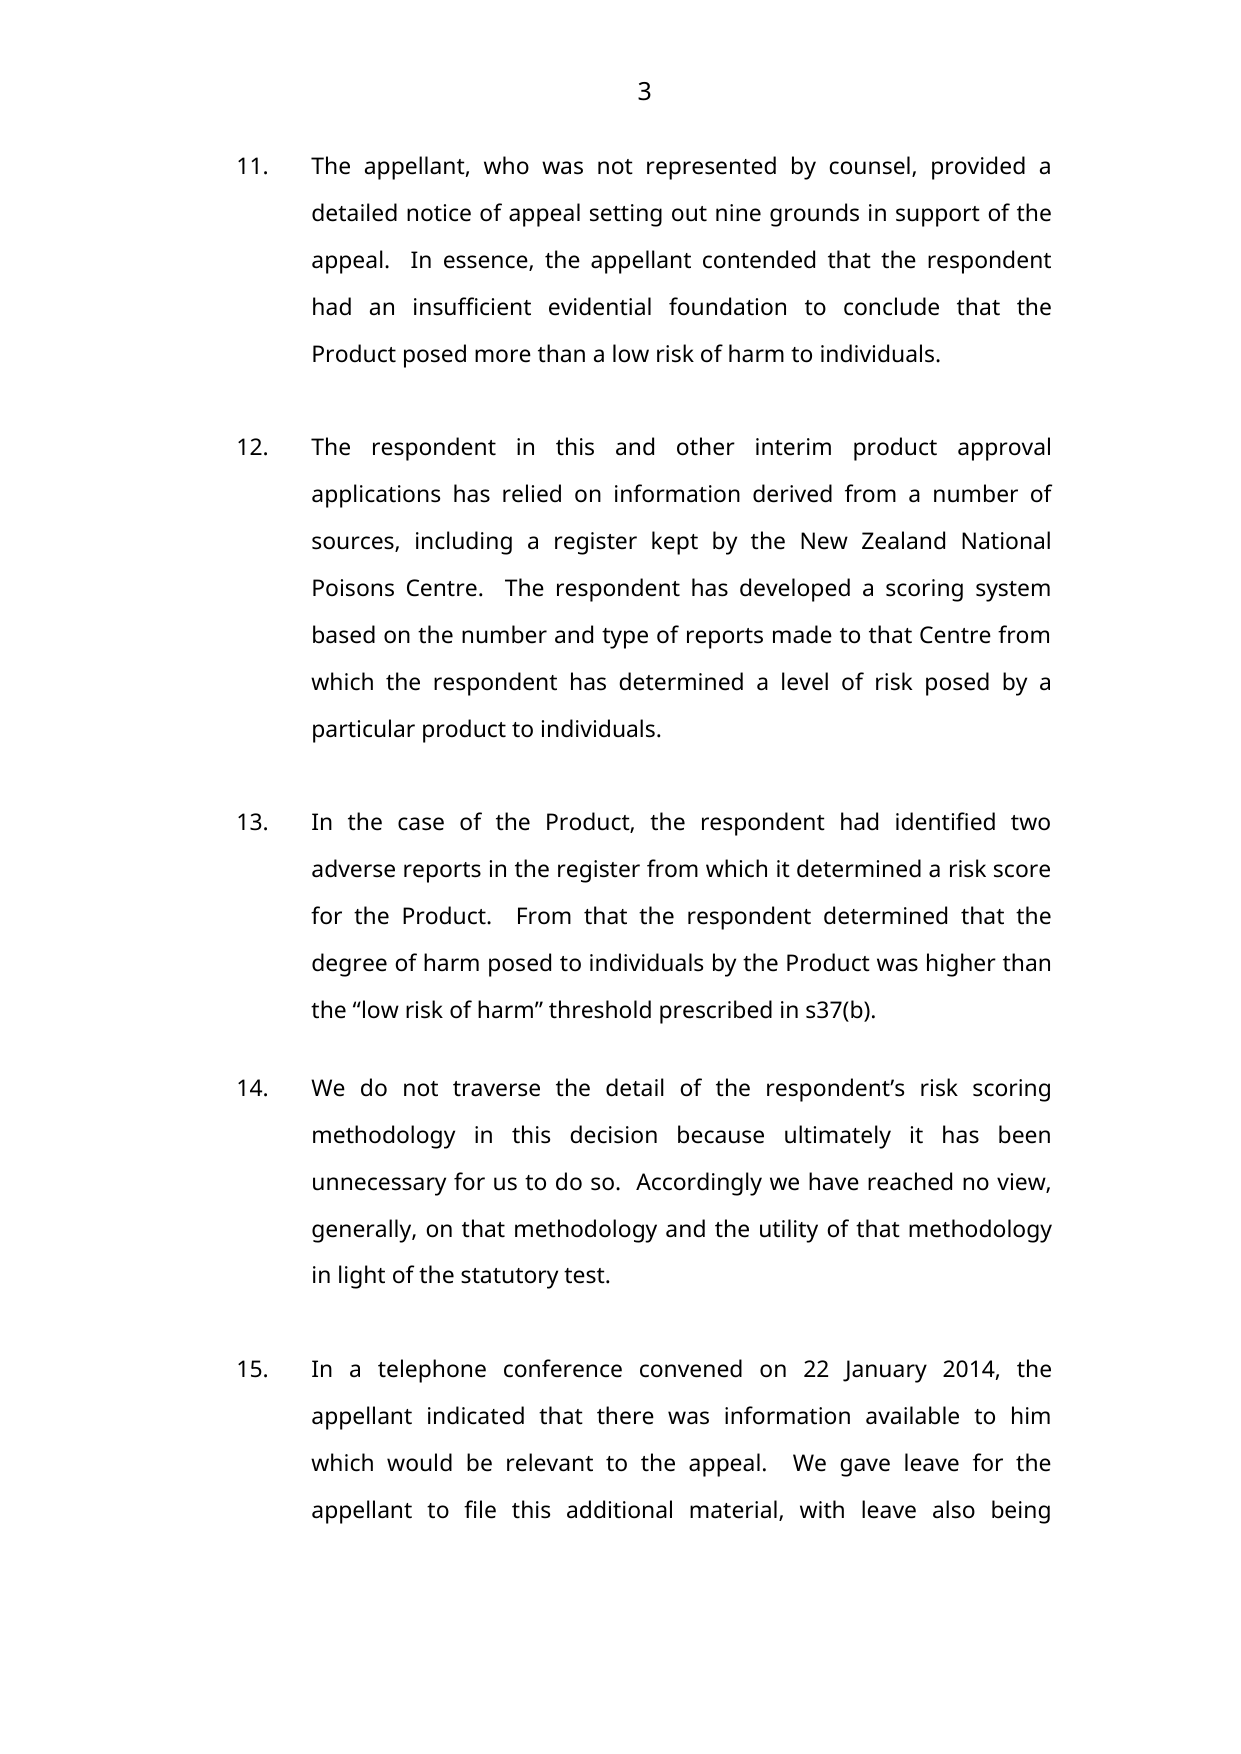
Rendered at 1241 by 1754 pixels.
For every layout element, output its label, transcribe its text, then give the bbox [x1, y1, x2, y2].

list The appellant, who was not represented by counsel, provided a detailed notice of appeal setting out nine grounds in support of the appeal. In essence, the appellant contended that the respondent had an insufficient evidential foundation to conclude that the Product posed more than a low risk of harm to individuals. [236, 150, 1053, 369]
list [236, 1353, 1053, 1525]
list We do not traverse the detail of the respondent’s risk scoring methodology in this decision because ultimately it has been unnecessary for us to do so. Accordingly we have reached no view, generally, on that methodology and the utility of that methodology in light of the statutory test. [236, 1072, 1053, 1291]
list The respondent in this and other interim product approval applications has relied on information derived from a number of sources, including a register kept by the New Zealand National Poisons Centre. The respondent has developed a scoring system based on the number and type of reports made to that Centre from which the respondent has determined a level of risk posed by a particular product to individuals. [236, 431, 1053, 744]
list In the case of the Product, the respondent had identified two adverse reports in the register from which it determined a risk score for the Product. From that the respondent determined that the degree of harm posed to individuals by the Product was higher than the “low risk of harm” threshold prescribed in s37(b). [236, 806, 1053, 1025]
